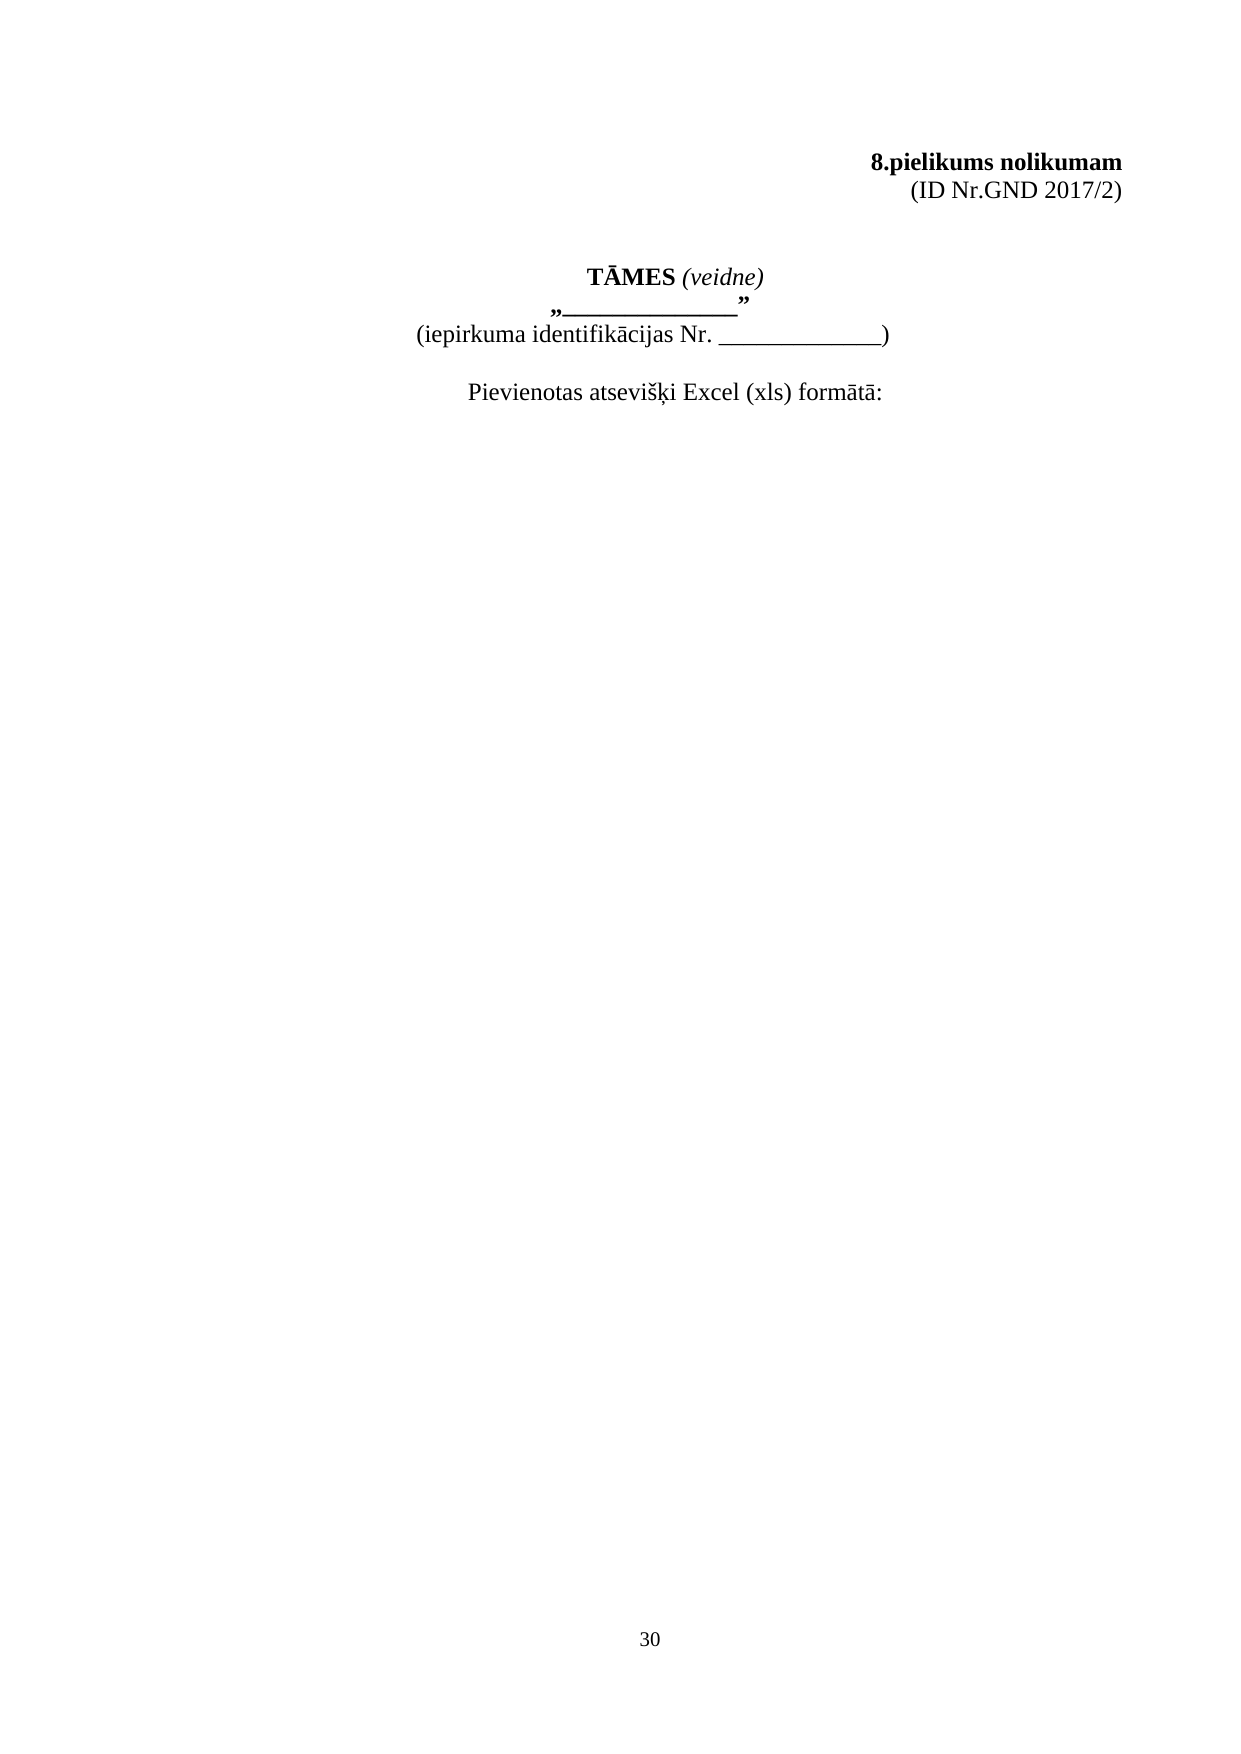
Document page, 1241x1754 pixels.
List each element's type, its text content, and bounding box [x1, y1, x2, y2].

text (ID Nr.GND 2017/2) [252, 176, 1122, 204]
text TĀMES (veidne) [178, 262, 1172, 291]
text „______________” [177, 291, 1122, 319]
text 8.pielikums nolikumam [252, 147, 1122, 176]
text (iepirkuma identifikācijas Nr. _____________) [177, 319, 1122, 348]
text Pievienotas atsevišķi Excel (xls) formātā: [178, 377, 1172, 406]
